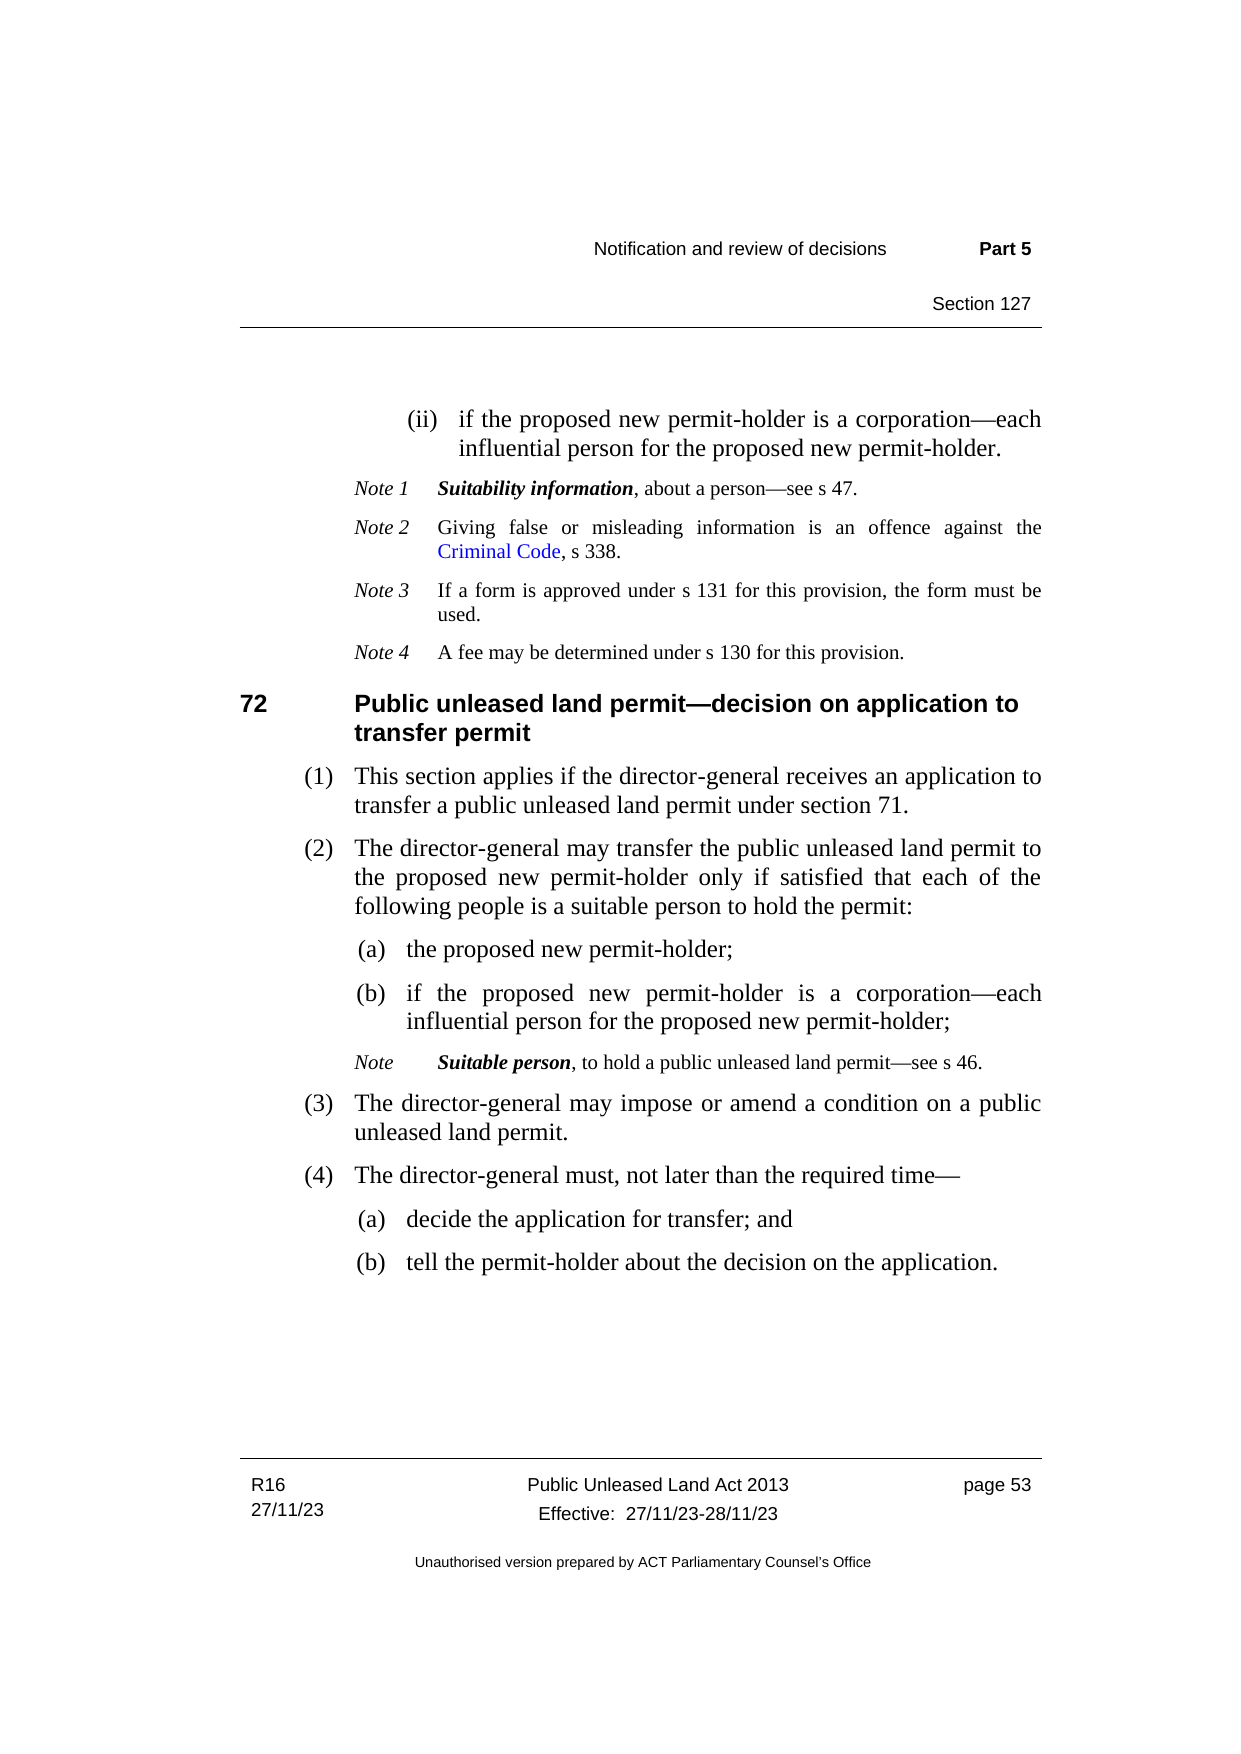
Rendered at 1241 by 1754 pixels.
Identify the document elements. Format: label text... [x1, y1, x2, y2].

text (a) the proposed new permit-holder; [239, 934, 1042, 963]
text (b) if the proposed new permit-holder is a corporation—each influential person for the proposed new permit-holder; [239, 978, 1042, 1035]
text Note 3 If a form is approved under s 131 for this provision, the form must be used. [354, 578, 1042, 626]
text 72 Public unleased land permit—decision on application to transfer permit [239, 689, 1042, 747]
text (1) This section applies if the director-general receives an application to transfer a public unleased land permit under section 71. [239, 761, 1042, 819]
text (2) The director-general may transfer the public unleased land permit to the proposed new permit-holder only if satisfied that each of the following people is a suitable person to hold the permit: [239, 833, 1042, 920]
text (b) tell the permit-holder about the decision on the application. [239, 1247, 1042, 1276]
text (3) The director-general may impose or amend a condition on a public unleased land permit. [239, 1088, 1042, 1146]
text (ii) if the proposed new permit-holder is a corporation—each influential person for the proposed new permit-holder. [239, 404, 1042, 462]
text (4) The director-general must, not later than the required time— [239, 1161, 1042, 1189]
text (a) decide the application for transfer; and [239, 1204, 1042, 1233]
text Note Suitable person, to hold a public unleased land permit—see s 46. [354, 1050, 1042, 1074]
text Note 4 A fee may be determined under s 130 for this provision. [354, 640, 1042, 664]
text Note 2 Giving false or misleading information is an offence against the Criminal Code, s 338. [354, 515, 1042, 563]
text Note 1 Suitability information, about a person—see s 47. [354, 476, 1042, 500]
